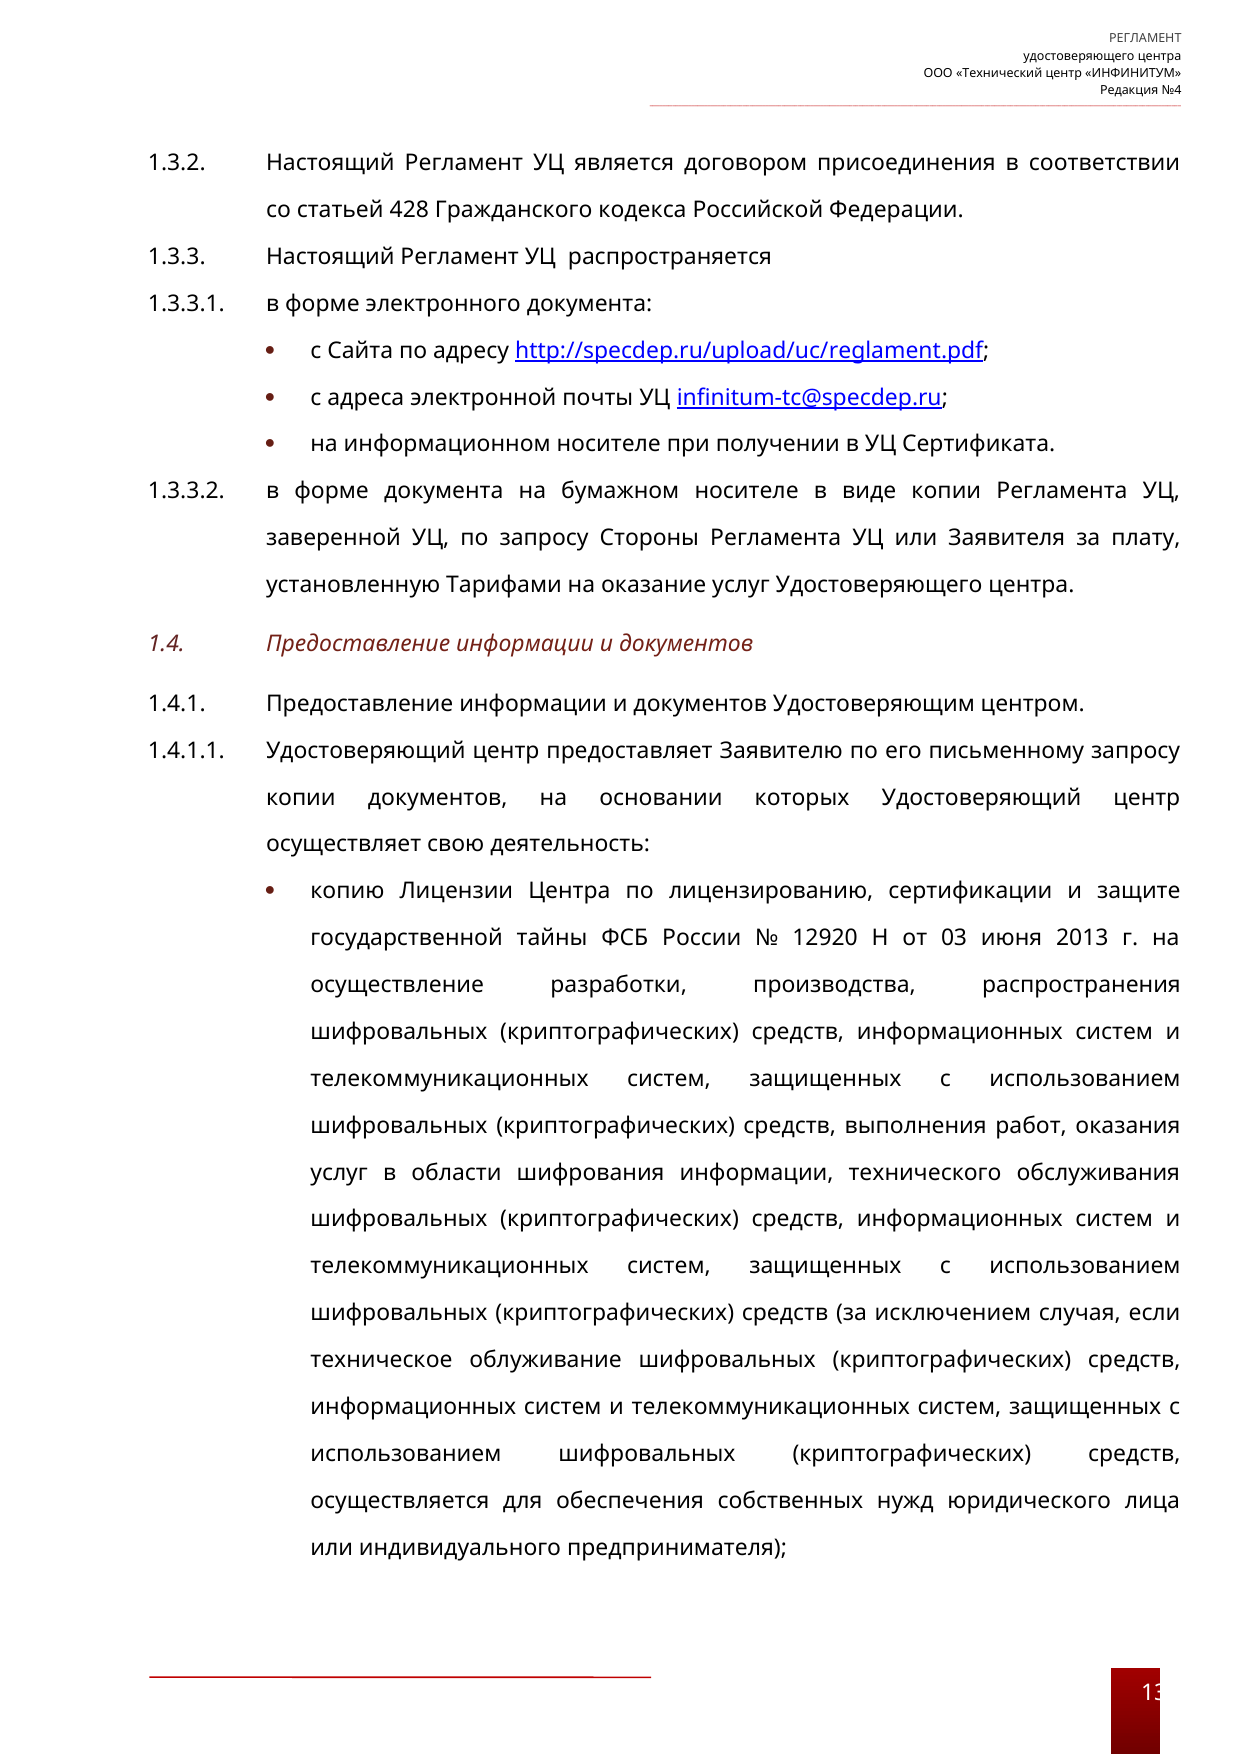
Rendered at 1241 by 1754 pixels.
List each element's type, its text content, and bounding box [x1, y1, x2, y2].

subtitle Предоставление информации и документов [148, 627, 1181, 659]
text Настоящий Регламент УЦ является договором присоединения в соответствии со статьей 428 Гражданского кодекса Российской Федерации. [148, 146, 1181, 224]
list Удостоверяющий центр предоставляет Заявителю по его письменному запросу копии документов, на основании которых Удостоверяющий центр осуществляет свою деятельность: [148, 734, 1181, 859]
text Настоящий Регламент УЦ распространяется [148, 240, 1181, 271]
list Предоставление информации и документов Удостоверяющим центром. [148, 687, 1181, 718]
list на информационном носителе при получении в УЦ Сертификата. [266, 427, 1181, 459]
list копию Лицензии Центра по лицензированию, сертификации и защите государственной тайны ФСБ России № 12920 Н от 03 июня 2013 г. на осуществление разработки, производства, распространения шифровальных (криптографических) средств, информационных систем и телекоммуникационных систем, защищенных с использованием шифровальных (криптографических) средств, выполнения работ, оказания услуг в области шифрования информации, технического обслуживания шифровальных (криптографических) средств, информационных систем и телекоммуникационных систем, защищенных с использованием шифровальных (криптографических) средств (за исключением случая, если техническое облуживание шифровальных (криптографических) средств, информационных систем и телекоммуникационных систем, защищенных с использованием шифровальных (криптографических) средств, осуществляется для обеспечения собственных нужд юридического лица или индивидуального предпринимателя); [266, 874, 1181, 1562]
list в форме электронного документа: [148, 287, 1181, 318]
list с адреса электронной почты УЦ infinitum-tc@specdep.ru; [266, 381, 1181, 412]
text в форме документа на бумажном носителе в виде копии Регламента УЦ, заверенной УЦ, по запросу Стороны Регламента УЦ или Заявителя за плату, установленную Тарифами на оказание услуг Удостоверяющего центра. [148, 474, 1181, 599]
list с Сайта по адресу http://specdep.ru/upload/uc/reglament.pdf; [266, 334, 1181, 365]
